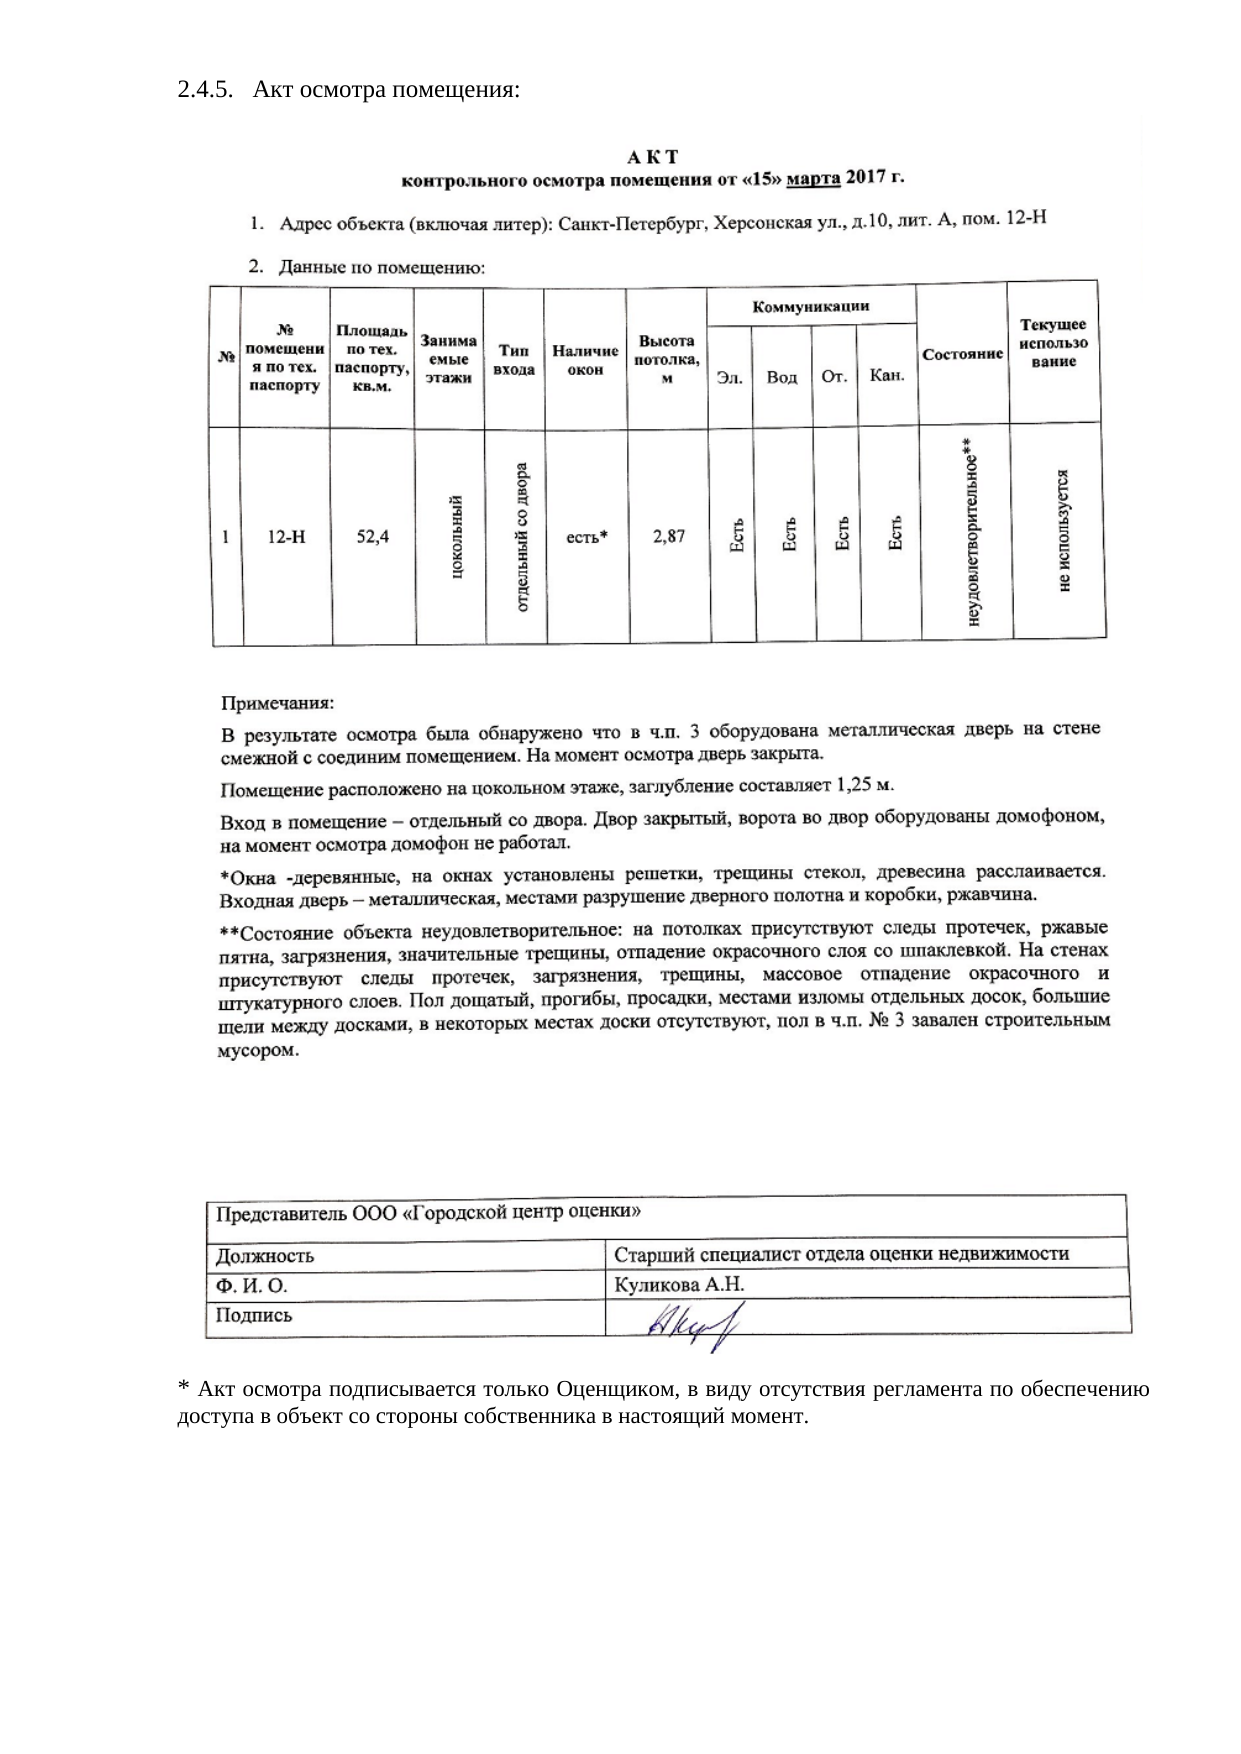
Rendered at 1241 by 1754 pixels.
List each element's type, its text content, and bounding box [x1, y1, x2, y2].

text * Акт осмотра подписывается только Оценщиком, в виду отсутствия регламента по обеспечению доступа в объект со стороны собственника в настоящий момент. [177, 1373, 1152, 1428]
picture [186, 115, 1143, 1361]
list Акт осмотра помещения: [177, 74, 1152, 103]
